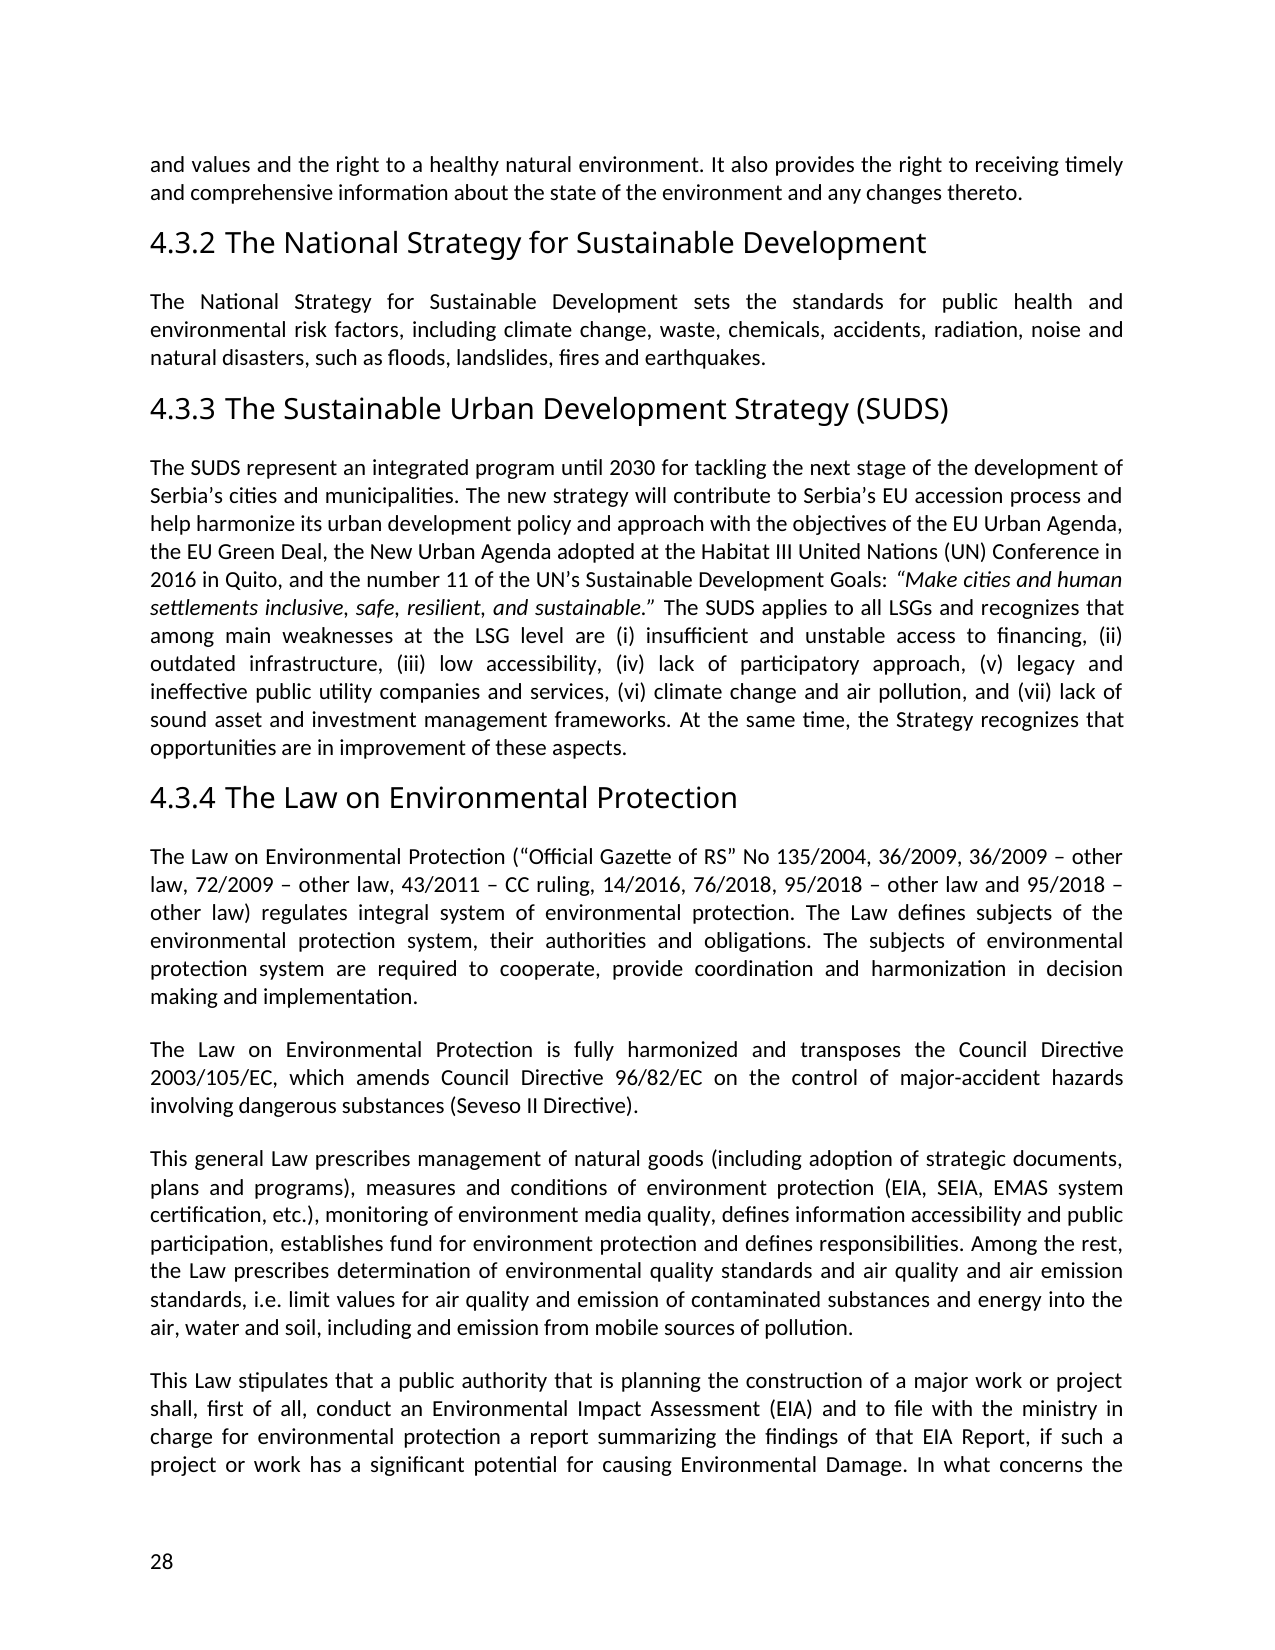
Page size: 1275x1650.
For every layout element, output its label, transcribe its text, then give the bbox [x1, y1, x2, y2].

text The National Strategy for Sustainable Development sets the standards for public health and environmental risk factors, including climate change, waste, chemicals, accidents, radiation, noise and natural disasters, such as floods, landslides, fires and earthquakes. [150, 287, 1125, 371]
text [150, 1366, 1125, 1478]
text The SUDS represent an integrated program until 2030 for tackling the next stage of the development of Serbia’s cities and municipalities. The new strategy will contribute to Serbia’s EU accession process and help harmonize its urban development policy and approach with the objectives of the EU Urban Agenda, the EU Green Deal, the New Urban Agenda adopted at the Habitat III United Nations (UN) Conference in 2016 in Quito, and the number 11 of the UN’s Sustainable Development Goals: “Make cities and human settlements inclusive, safe, resilient, and sustainable.” The SUDS applies to all LSGs and recognizes that among main weaknesses at the LSG level are (i) insufficient and unstable access to financing, (ii) outdated infrastructure, (iii) low accessibility, (iv) lack of participatory approach, (v) legacy and ineffective public utility companies and services, (vi) climate change and air pollution, and (vii) lack of sound asset and investment management frameworks. At the same time, the Strategy recognizes that opportunities are in improvement of these aspects. [150, 453, 1125, 761]
text This general Law prescribes management of natural goods (including adoption of strategic documents, plans and programs), measures and conditions of environment protection (EIA, SEIA, EMAS system certification, etc.), monitoring of environment media quality, defines information accessibility and public participation, establishes fund for environment protection and defines responsibilities. Among the rest, the Law prescribes determination of environmental quality standards and air quality and air emission standards, i.e. limit values for air quality and emission of contaminated substances and energy into the air, water and soil, including and emission from mobile sources of pollution. [150, 1144, 1125, 1341]
text The Law on Environmental Protection is fully harmonized and transposes the Council Directive 2003/105/EC, which amends Council Directive 96/82/EC on the control of major-accident hazards involving dangerous substances (Seveso II Directive). [150, 1036, 1125, 1119]
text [150, 150, 1125, 206]
subtitle The National Strategy for Sustainable Development [150, 223, 1125, 262]
subtitle The Law on Environmental Protection [150, 778, 1125, 817]
subtitle The Sustainable Urban Development Strategy (SUDS) [150, 388, 1125, 428]
text The Law on Environmental Protection (“Official Gazette of RS” No 135/2004, 36/2009, 36/2009 – other law, 72/2009 – other law, 43/2011 – CC ruling, 14/2016, 76/2018, 95/2018 – other law and 95/2018 – other law) regulates integral system of environmental protection. The Law defines subjects of the environmental protection system, their authorities and obligations. The subjects of environmental protection system are required to cooperate, provide coordination and harmonization in decision making and implementation. [150, 842, 1125, 1011]
